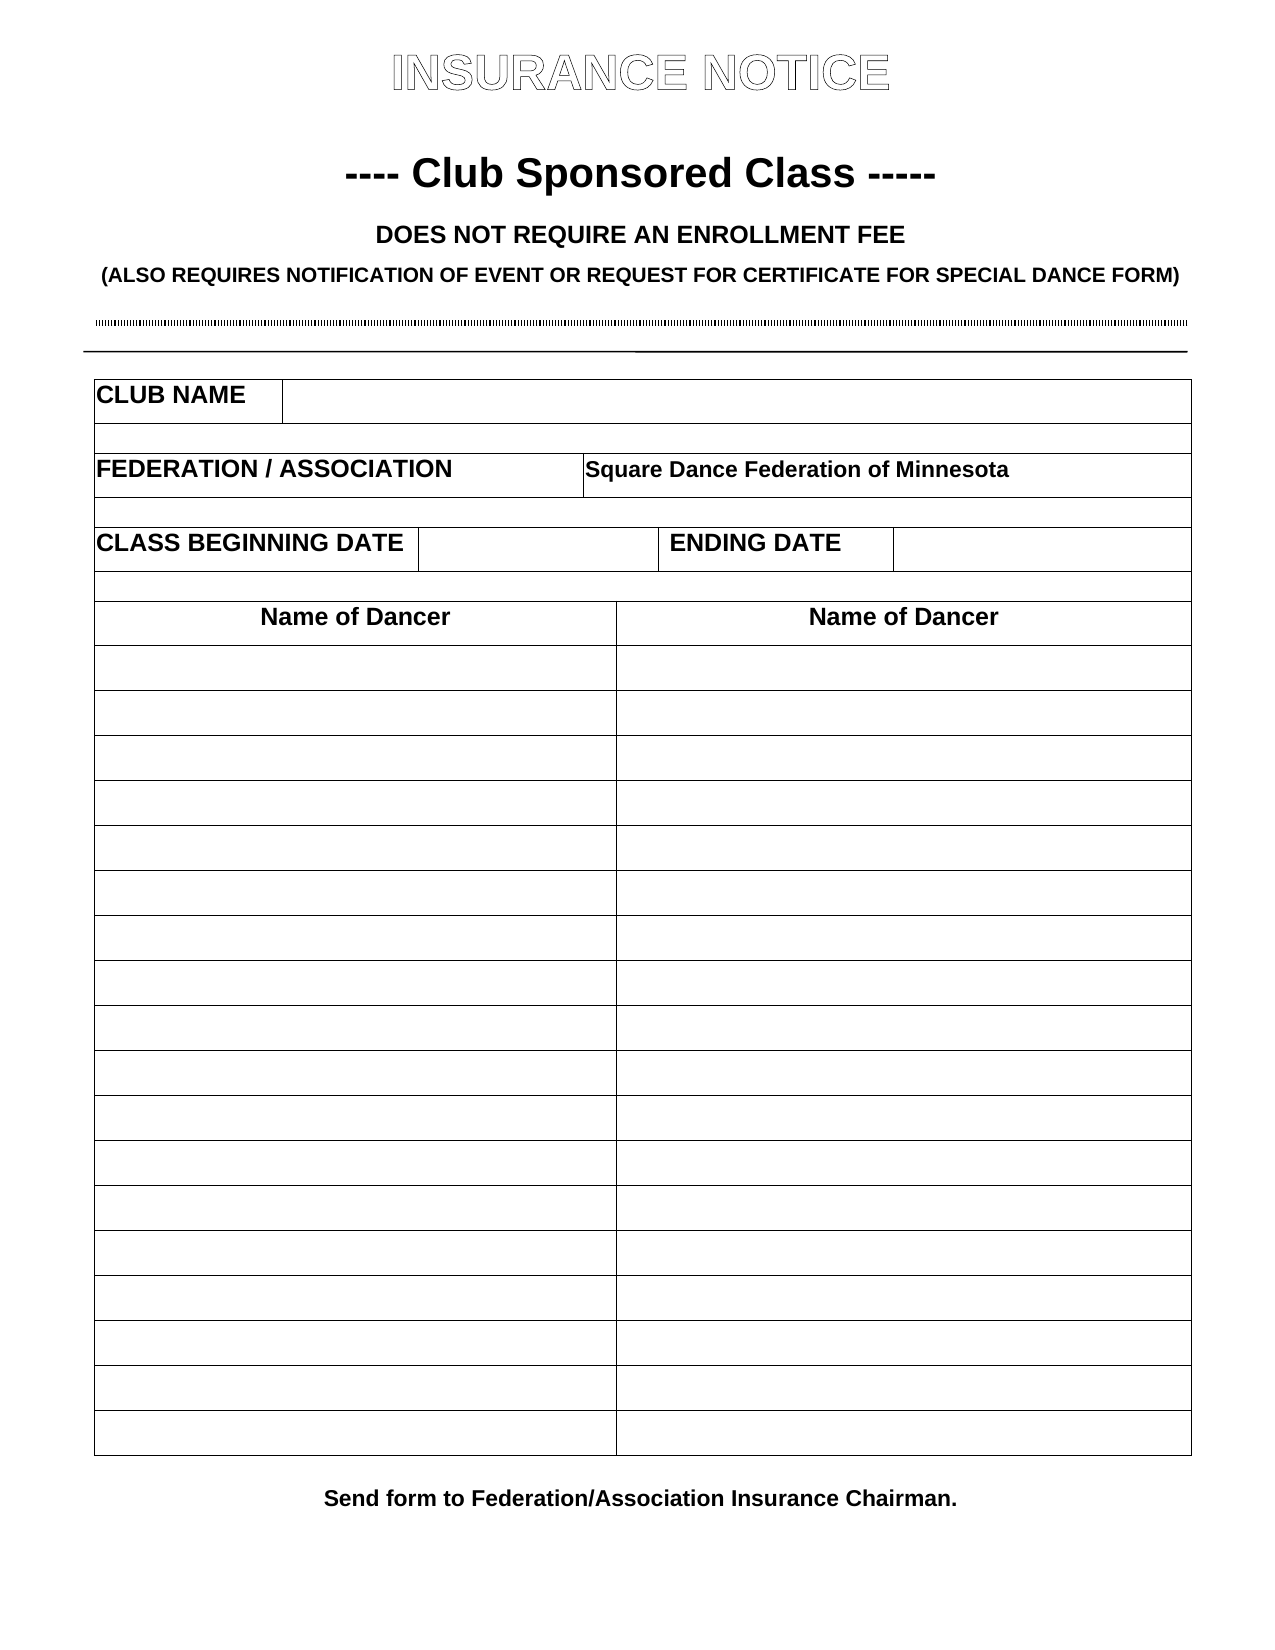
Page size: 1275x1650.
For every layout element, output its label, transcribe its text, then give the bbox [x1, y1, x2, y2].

table_cell FEDERATION / ASSOCIATION [95, 454, 583, 497]
table_cell [95, 646, 616, 690]
table_cell [95, 1411, 616, 1455]
table_cell [617, 826, 1191, 870]
table_cell [617, 1276, 1191, 1320]
table_cell [617, 1231, 1191, 1275]
table_cell [617, 1051, 1191, 1095]
table_cell [617, 1096, 1191, 1140]
table_cell [617, 1186, 1191, 1230]
table_cell [617, 691, 1191, 735]
table_cell [617, 1366, 1191, 1410]
text ---- Club Sponsored Class ----- [94, 148, 1187, 196]
table_cell [95, 736, 616, 780]
table_cell [894, 528, 1191, 571]
table_header CLUB NAME [95, 380, 282, 423]
table_cell [95, 1366, 616, 1410]
table_cell Name of Dancer [95, 602, 616, 645]
table_cell [95, 1051, 616, 1095]
text Send form to Federation/Association Insurance Chairman. [94, 1484, 1187, 1511]
table_cell [95, 826, 616, 870]
table_cell [617, 646, 1191, 690]
table_cell [95, 871, 616, 915]
table_cell [617, 916, 1191, 960]
table_cell [95, 1321, 616, 1365]
table_cell [95, 572, 1191, 601]
table_cell ENDING DATE [659, 528, 893, 571]
table_cell [617, 736, 1191, 780]
table_cell [95, 1096, 616, 1140]
table_cell [419, 528, 658, 571]
table_cell Square Dance Federation of Minnesota [584, 454, 1191, 497]
text (ALSO REQUIRES NOTIFICATION OF EVENT OR REQUEST FOR CERTIFICATE FOR SPECIAL DANCE FORM) [94, 263, 1187, 287]
table_cell [95, 1231, 616, 1275]
table_cell [95, 498, 1191, 527]
table_cell [95, 781, 616, 825]
table_cell [95, 691, 616, 735]
table_cell [617, 961, 1191, 1005]
table_cell [617, 1321, 1191, 1365]
table_cell [617, 1141, 1191, 1185]
table_cell [617, 1411, 1191, 1455]
text DOES NOT REQUIRE AN ENROLLMENT FEE [94, 220, 1187, 248]
table_cell CLASS BEGINNING DATE [95, 528, 418, 571]
table_cell [95, 961, 616, 1005]
table_cell [95, 916, 616, 960]
table_cell [617, 781, 1191, 825]
table_cell [617, 871, 1191, 915]
table_cell Name of Dancer [617, 602, 1191, 645]
table_cell [95, 1186, 616, 1230]
table_header [283, 380, 1191, 423]
table_cell [95, 1276, 616, 1320]
table_cell [95, 424, 1191, 453]
table_cell [95, 1006, 616, 1050]
table_cell [95, 1141, 616, 1185]
table_cell [617, 1006, 1191, 1050]
text INSURANCE NOTICE [94, 42, 1187, 100]
